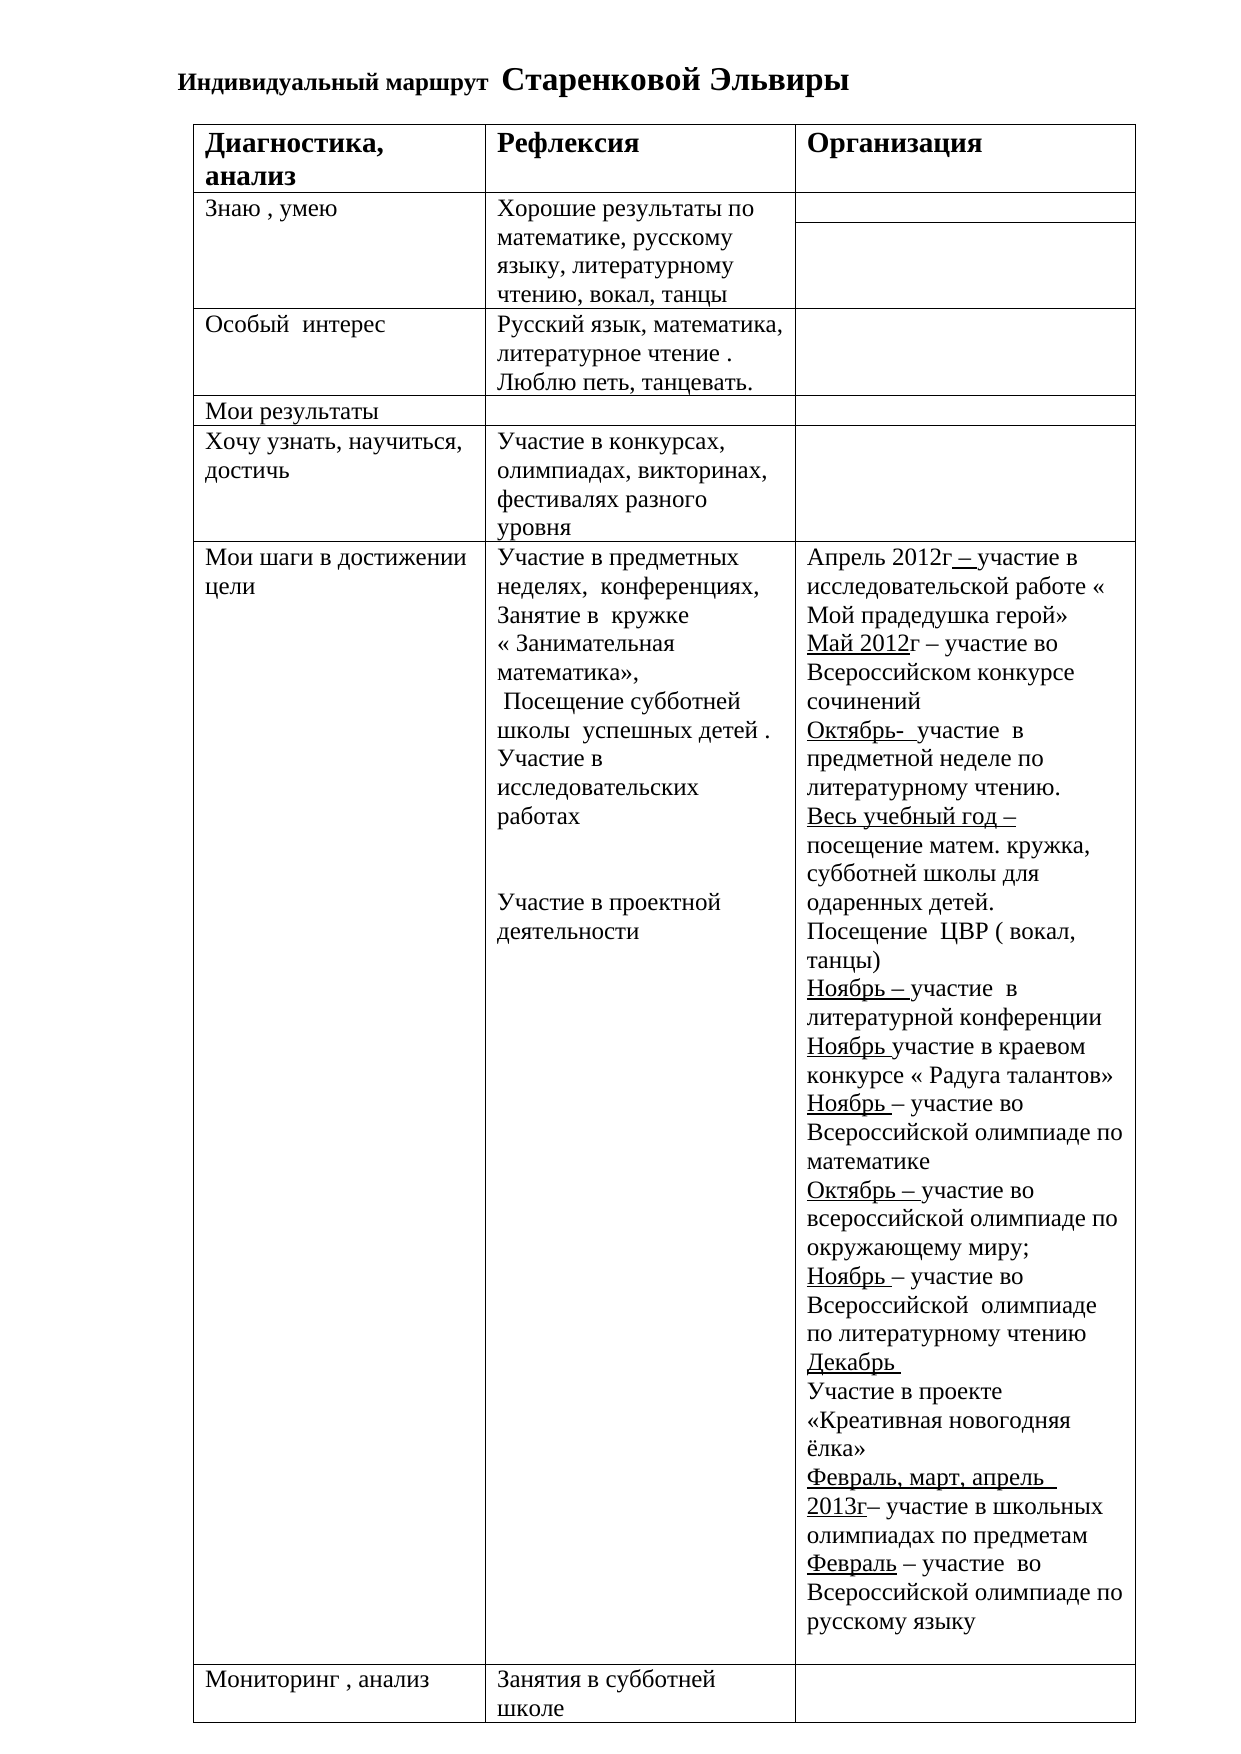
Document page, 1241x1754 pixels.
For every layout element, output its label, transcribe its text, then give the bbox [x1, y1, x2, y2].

table_cell [796, 396, 1135, 425]
table_cell [796, 193, 1135, 222]
table_cell Мои шаги в достижении цели [194, 542, 485, 1663]
table_cell [796, 223, 1135, 308]
table_cell Хорошие результаты по математике, русскому языку, литературному чтению, вокал, танцы [486, 193, 795, 308]
table_cell Особый интерес [194, 309, 485, 395]
table_cell Мониторинг , анализ [194, 1665, 485, 1722]
table_cell [486, 396, 795, 425]
table_cell Апрель 2012г – участие в исследовательской работе « Мой прадедушка герой» Май 2012г – участие во Всероссийском конкурсе сочинений Октябрь- участие в предметной неделе по литературному чтению. Весь учебный год – посещение матем. кружка, субботней школы для одаренных детей. Посещение ЦВР ( вокал, танцы) Ноябрь – участие в литературной конференции Ноябрь участие в краевом конкурсе « Радуга талантов» Ноябрь – участие во Всероссийской олимпиаде по математике Октябрь – участие во всероссийской олимпиаде по окружающему миру; Ноябрь – участие во Всероссийской олимпиаде по литературному чтению Декабрь Участие в проекте «Креативная новогодняя ёлка» Февраль, март, апрель 2013г– участие в школьных олимпиадах по предметам Февраль – участие во Всероссийской олимпиаде по русскому языку [796, 542, 1135, 1663]
table_header Рефлексия [486, 125, 795, 192]
table_cell [796, 1665, 1135, 1722]
table_cell Хочу узнать, научиться, достичь [194, 426, 485, 541]
table_cell Участие в конкурсах, олимпиадах, викторинах, фестивалях разного уровня [486, 426, 795, 541]
table_cell [796, 309, 1135, 395]
table_cell Участие в предметных неделях, конференциях, Занятие в кружке « Занимательная математика», Посещение субботней школы успешных детей . Участие в исследовательских работах Участие в проектной деятельности [486, 542, 795, 1663]
table_header Организация [796, 125, 1135, 192]
table_header Диагностика, анализ [194, 125, 485, 192]
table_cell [486, 1665, 795, 1722]
text Индивидуальный маршрут Старенковой Эльвиры [177, 59, 1152, 97]
table_cell Знаю , умею [194, 193, 485, 308]
table_cell [796, 426, 1135, 541]
table_cell Мои результаты [194, 396, 485, 425]
table_cell Русский язык, математика, литературное чтение . Люблю петь, танцевать. [486, 309, 795, 395]
